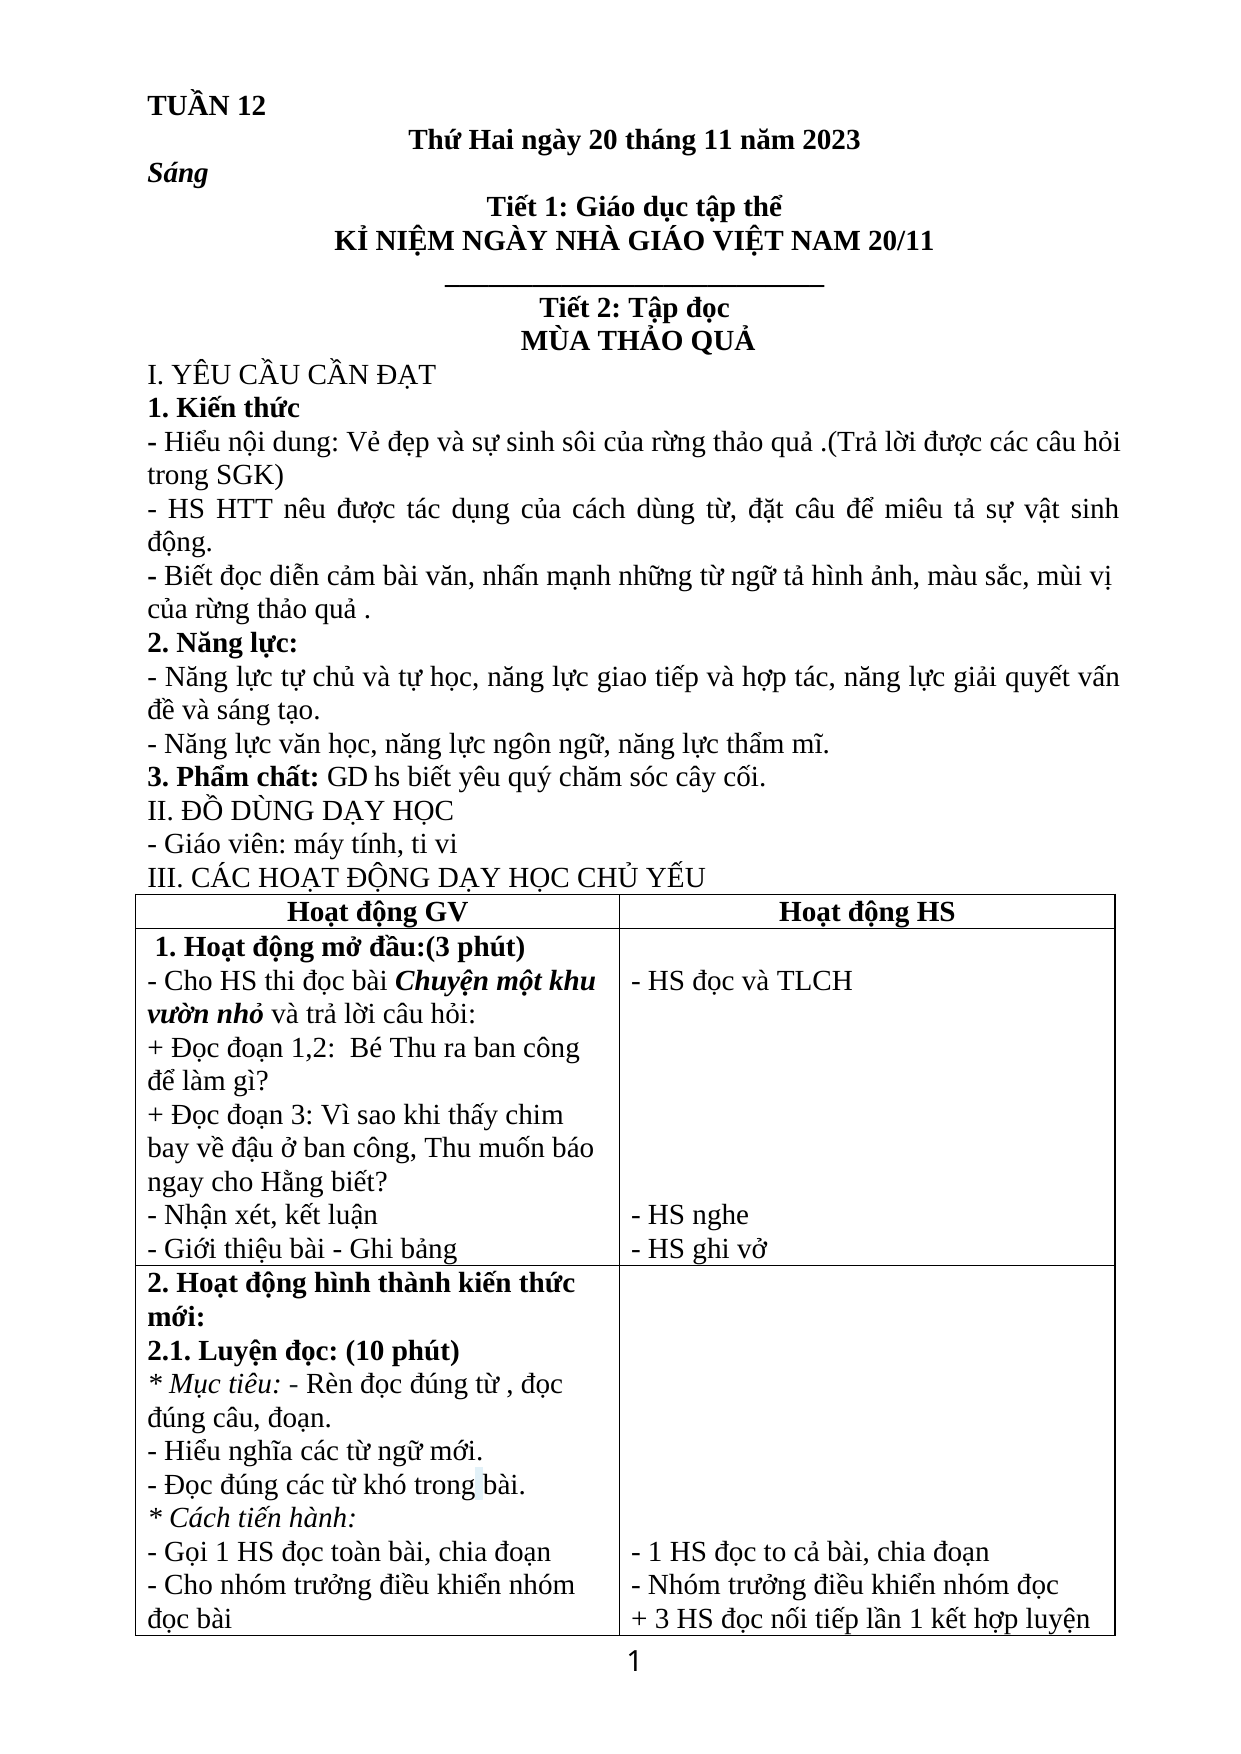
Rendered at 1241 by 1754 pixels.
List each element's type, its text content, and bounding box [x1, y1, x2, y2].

text - HS HTT nêu được tác dụng của cách dùng từ, đặt câu để miêu tả sự vật sinh động. [147, 491, 1122, 558]
text - Hiểu nội dung: Vẻ đẹp và sự sinh sôi của rừng thảo quả .(Trả lời được các câu hỏi trong SGK) [147, 424, 1122, 491]
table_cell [620, 1266, 1114, 1634]
text MÙA THẢO QUẢ [147, 323, 1122, 357]
text 3. Phẩm chất: GD hs biết yêu quý chăm sóc cây cối. [147, 759, 1122, 793]
text II. ĐỒ DÙNG DẠY HỌC [147, 793, 1122, 826]
text I. YÊU CẦU CẦN ĐẠT [147, 357, 1122, 390]
text - Biết đọc diễn cảm bài văn, nhấn mạnh những từ ngữ tả hình ảnh, màu sắc, mùi vị của rừng thảo quả . [147, 558, 1122, 625]
table_cell 1. Hoạt động mở đầu:(3 phút) - Cho HS thi đọc bài Chuyện một khu vườn nhỏ và trả lời câu hỏi: + Đọc đoạn 1,2: Bé Thu ra ban công để làm gì? + Đọc đoạn 3: Vì sao khi thấy chim bay về đậu ở ban công, Thu muốn báo ngay cho Hằng biết? - Nhận xét, kết luận - Giới thiệu bài - Ghi bảng [136, 929, 619, 1264]
text Tiết 1: Giáo dục tập thể [147, 189, 1122, 223]
text TUẦN 12 [147, 88, 1122, 122]
text - Năng lực tự chủ và tự học, năng lực giao tiếp và hợp tác, năng lực giải quyết vấn đề và sáng tạo. [147, 659, 1122, 726]
text - Năng lực văn học, năng lực ngôn ngữ, năng lực thẩm mĩ. [147, 726, 1122, 759]
text Tiết 2: Tập đọc [147, 290, 1122, 323]
table_header Hoạt động HS [620, 895, 1114, 928]
text __________________________ [147, 256, 1122, 290]
table_cell - HS đọc và TLCH - HS nghe - HS ghi vở [620, 929, 1114, 1264]
text KỈ NIỆM NGÀY NHÀ GIÁO VIỆT NAM 20/11 [147, 223, 1122, 256]
table_header Hoạt động GV [136, 895, 619, 928]
text Thứ Hai ngày 20 tháng 11 năm 2023 [147, 122, 1122, 156]
text III. CÁC HOẠT ĐỘNG DẠY HỌC CHỦ YẾU [147, 860, 1122, 893]
text 1. Kiến thức [147, 390, 1122, 424]
text Sáng [147, 156, 1122, 189]
text - Giáo viên: máy tính, ti vi [147, 826, 1122, 860]
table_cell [136, 1266, 619, 1634]
text 2. Năng lực: [147, 625, 1122, 659]
